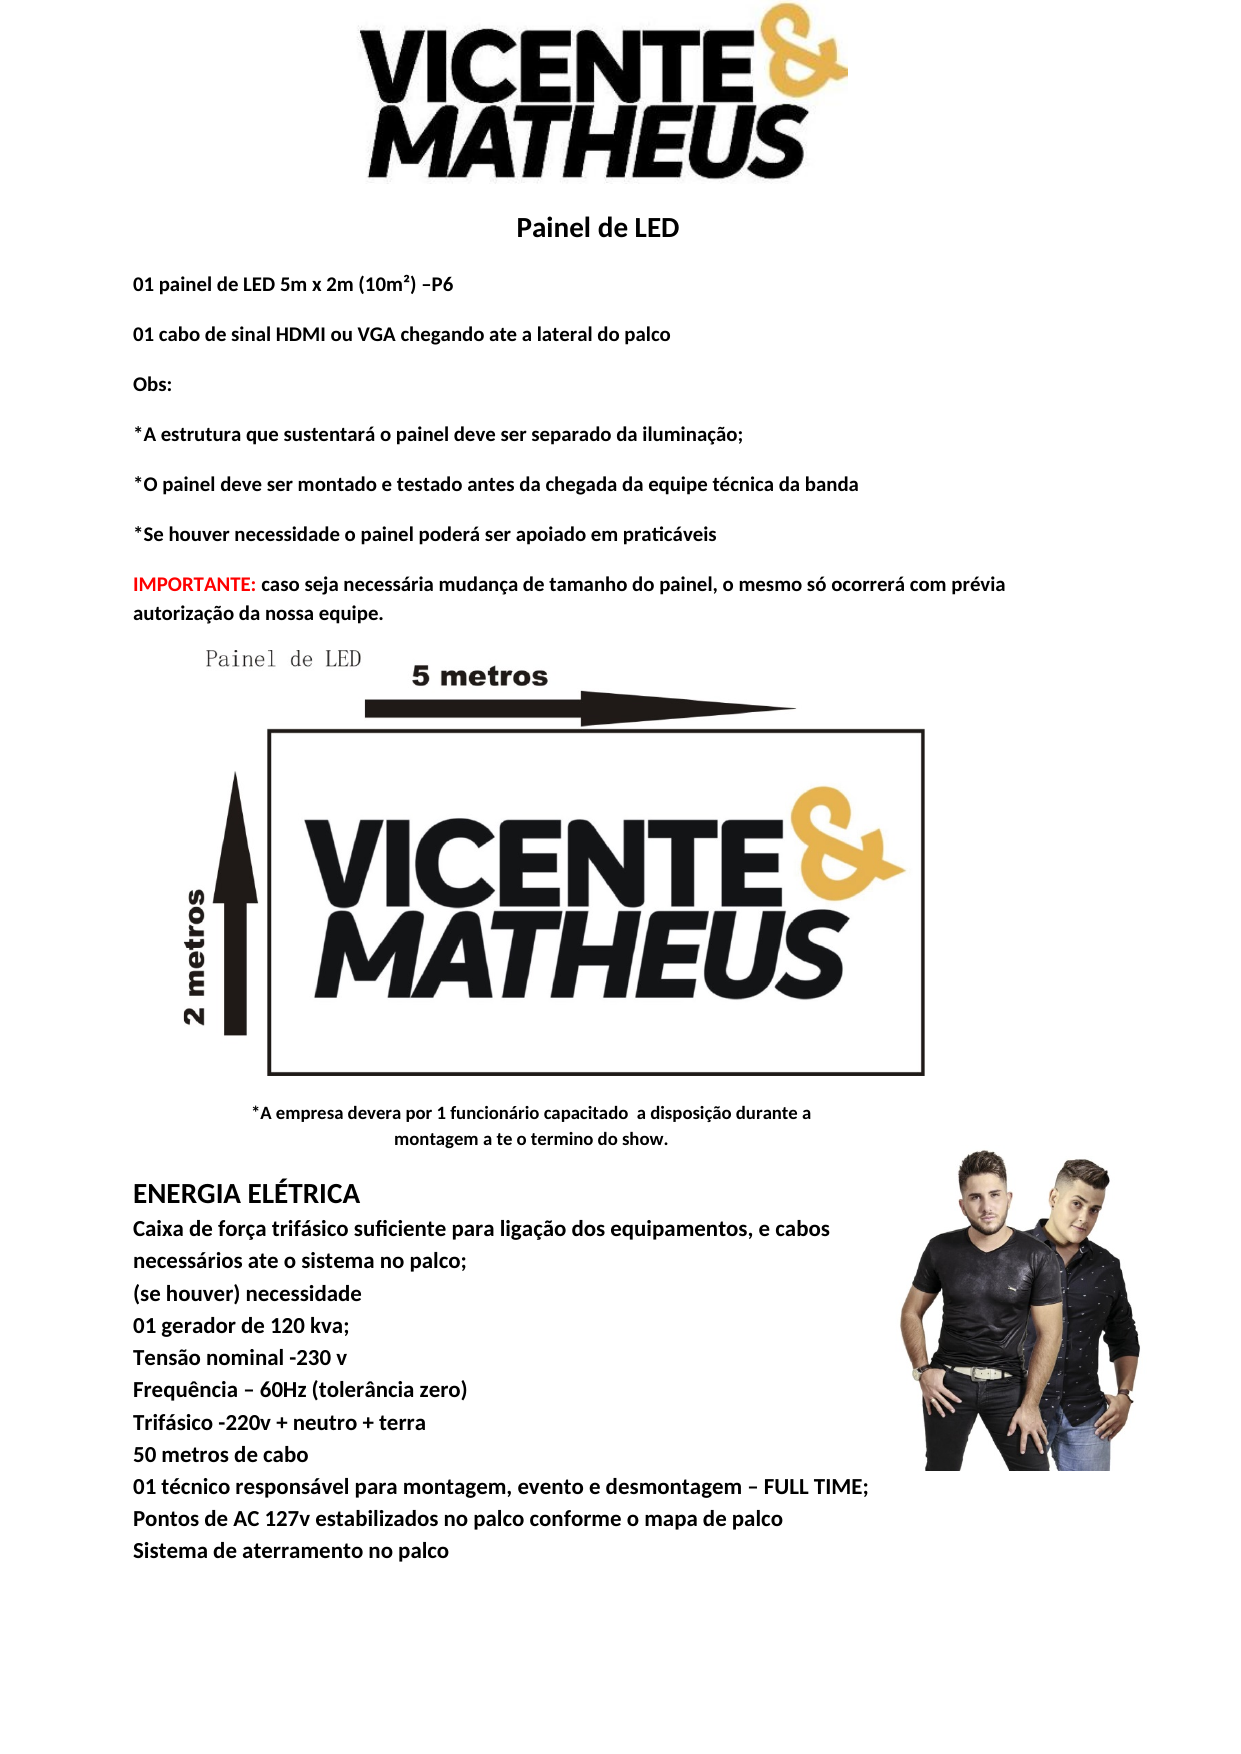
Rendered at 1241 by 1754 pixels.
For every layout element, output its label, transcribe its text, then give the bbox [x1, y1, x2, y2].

text Painel de LED [133, 209, 1063, 244]
text ENERGIA ELÉTRICA Caixa de força trifásico suficiente para ligação dos equipamentos, e cabos necessários ate o sistema no palco; (se houver) necessidade 01 gerador de 120 kva; Tensão nominal -230 v Frequência – 60Hz (tolerância zero) Trifásico -220v + neutro + terra 50 metros de cabo 01 técnico responsável para montagem, evento e desmontagem – FULL TIME; Pontos de AC 127v estabilizados no palco conforme o mapa de palco Sistema de aterramento no palco [133, 1175, 1063, 1564]
text 01 cabo de sinal HDMI ou VGA chegando ate a lateral do palco [133, 321, 1063, 346]
list *A empresa devera por 1 funcionário capacitado a disposição durante a montagem a te o termino do show. [208, 1101, 873, 1150]
text *Se houver necessidade o painel poderá ser apoiado em praticáveis [133, 521, 1063, 546]
picture [183, 650, 925, 1076]
text *O painel deve ser montado e testado antes da chegada da equipe técnica da banda [133, 471, 1063, 496]
text *A estrutura que sustentará o painel deve ser separado da iluminação; [133, 421, 1063, 446]
picture [873, 1101, 1162, 1471]
text IMPORTANTE: caso seja necessária mudança de tamanho do painel, o mesmo só ocorrerá com prévia autorização da nossa equipe. [133, 571, 1063, 625]
text Obs: [133, 371, 1063, 396]
text 01 painel de LED 5m x 2m (10m²) –P6 [133, 271, 1063, 296]
picture [348, 0, 848, 184]
